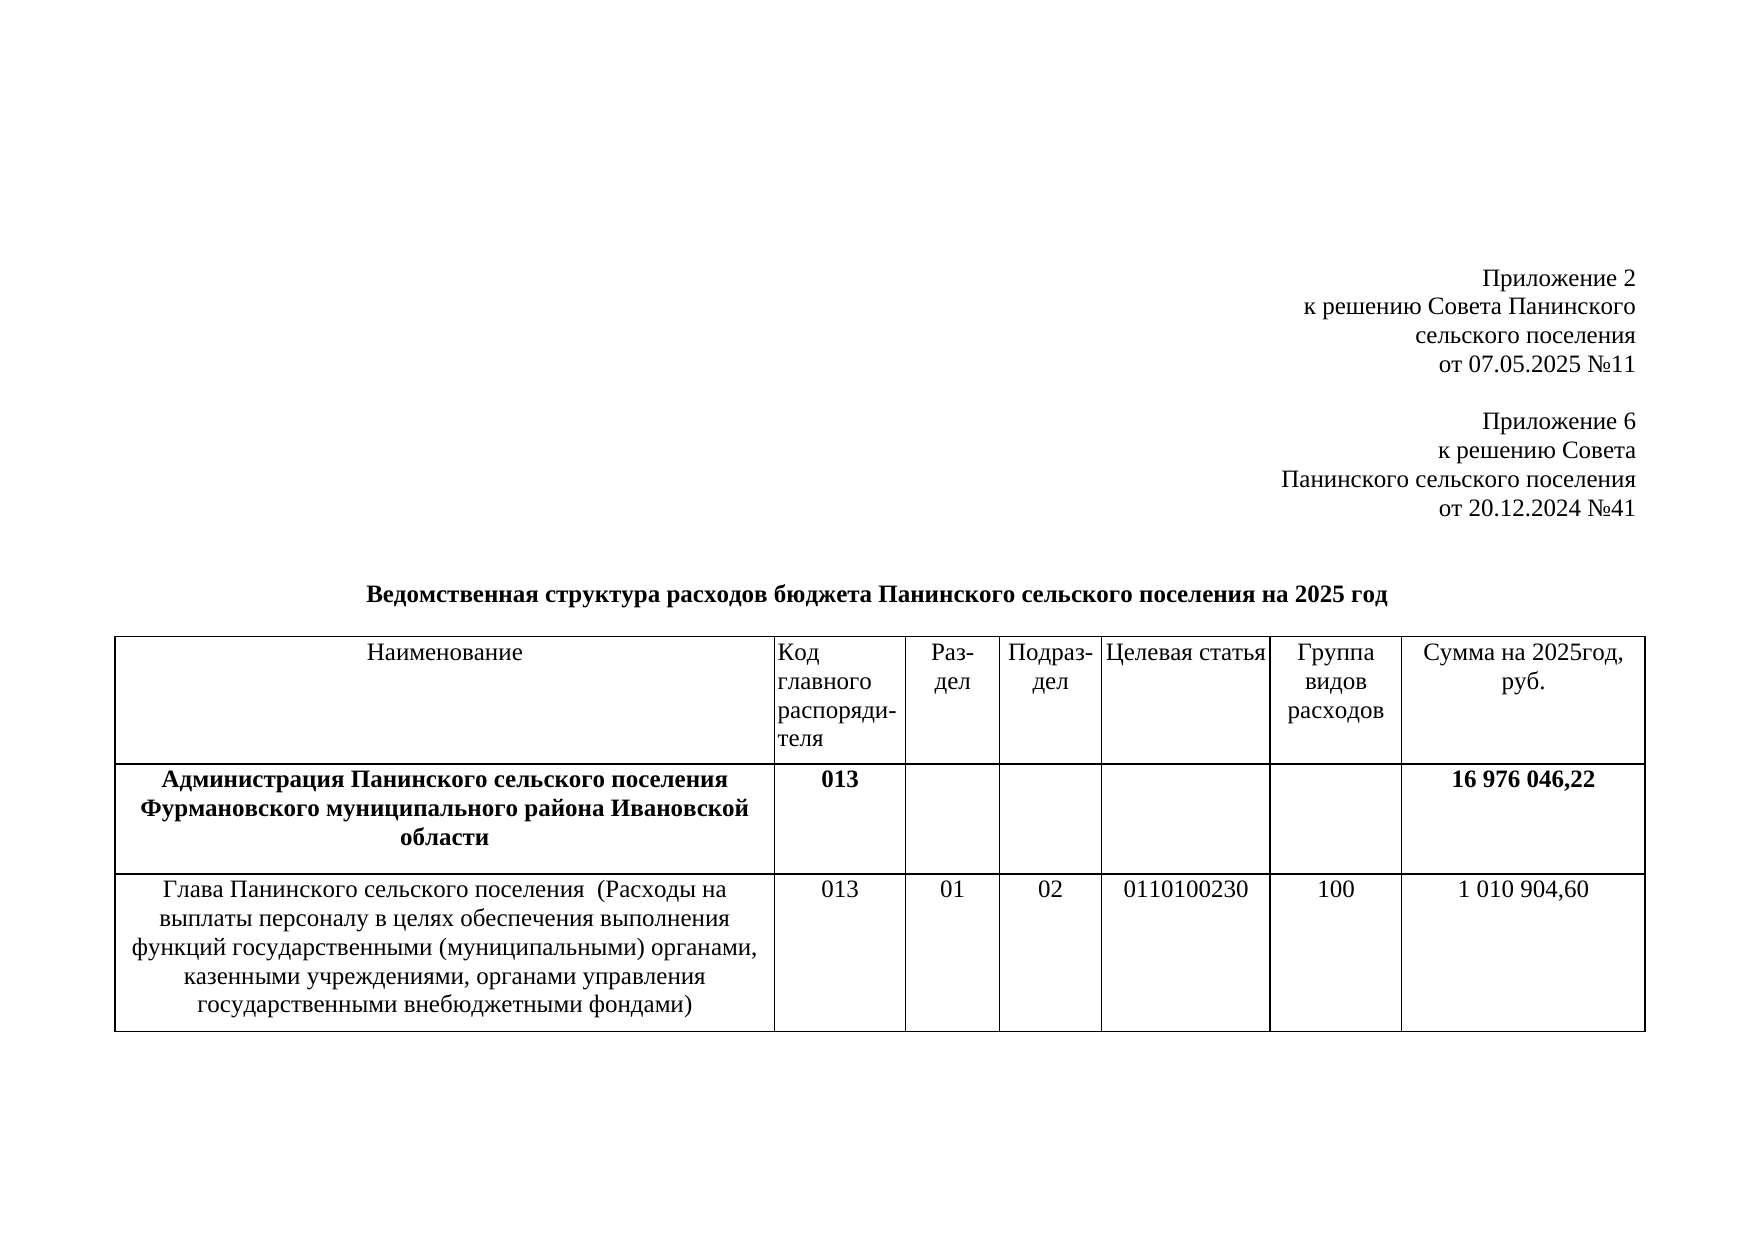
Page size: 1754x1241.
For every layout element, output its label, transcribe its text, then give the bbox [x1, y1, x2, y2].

table_header Раз- дел [906, 637, 999, 763]
text от 20.12.2024 №41 [118, 493, 1636, 521]
text Приложение 2 [118, 263, 1636, 291]
table_cell 100 [1271, 875, 1401, 1031]
table_cell Администрация Панинского сельского поселения Фурмановского муниципального района Ивановской области [116, 765, 774, 873]
table_cell [1271, 765, 1401, 873]
table_cell 013 [775, 765, 905, 873]
table_cell 02 [1000, 875, 1101, 1031]
table_cell 01 [906, 875, 999, 1031]
text к решению Совета Панинского [118, 291, 1636, 320]
table_cell Глава Панинского сельского поселения (Расходы на выплаты персоналу в целях обеспечения выполнения функций государственными (муниципальными) органами, казенными учреждениями, органами управления государственными внебюджетными фондами) [116, 875, 774, 1031]
text от 07.05.2025 №11 [118, 349, 1636, 378]
text к решению Совета [118, 435, 1636, 464]
table_cell [1102, 765, 1269, 873]
text Ведомственная структура расходов бюджета Панинского сельского поселения на 2025 год [118, 579, 1636, 608]
table_cell 1 010 904,60 [1402, 875, 1644, 1031]
table_header Сумма на 2025год, руб. [1402, 637, 1644, 763]
text Панинского сельского поселения [118, 464, 1636, 493]
table_cell 013 [775, 875, 905, 1031]
table_header Код главного распоряди-теля [775, 637, 905, 763]
table_cell 0110100230 [1102, 875, 1269, 1031]
table_header Наименование [116, 637, 774, 763]
table_header Подраз-дел [1000, 637, 1101, 763]
table_cell 16 976 046,22 [1402, 765, 1644, 873]
table_cell [906, 765, 999, 873]
text сельского поселения [118, 320, 1636, 349]
table_cell [1000, 765, 1101, 873]
table_header Группа видов расходов [1271, 637, 1401, 763]
table_header Целевая статья [1102, 637, 1269, 763]
text Приложение 6 [118, 406, 1636, 435]
